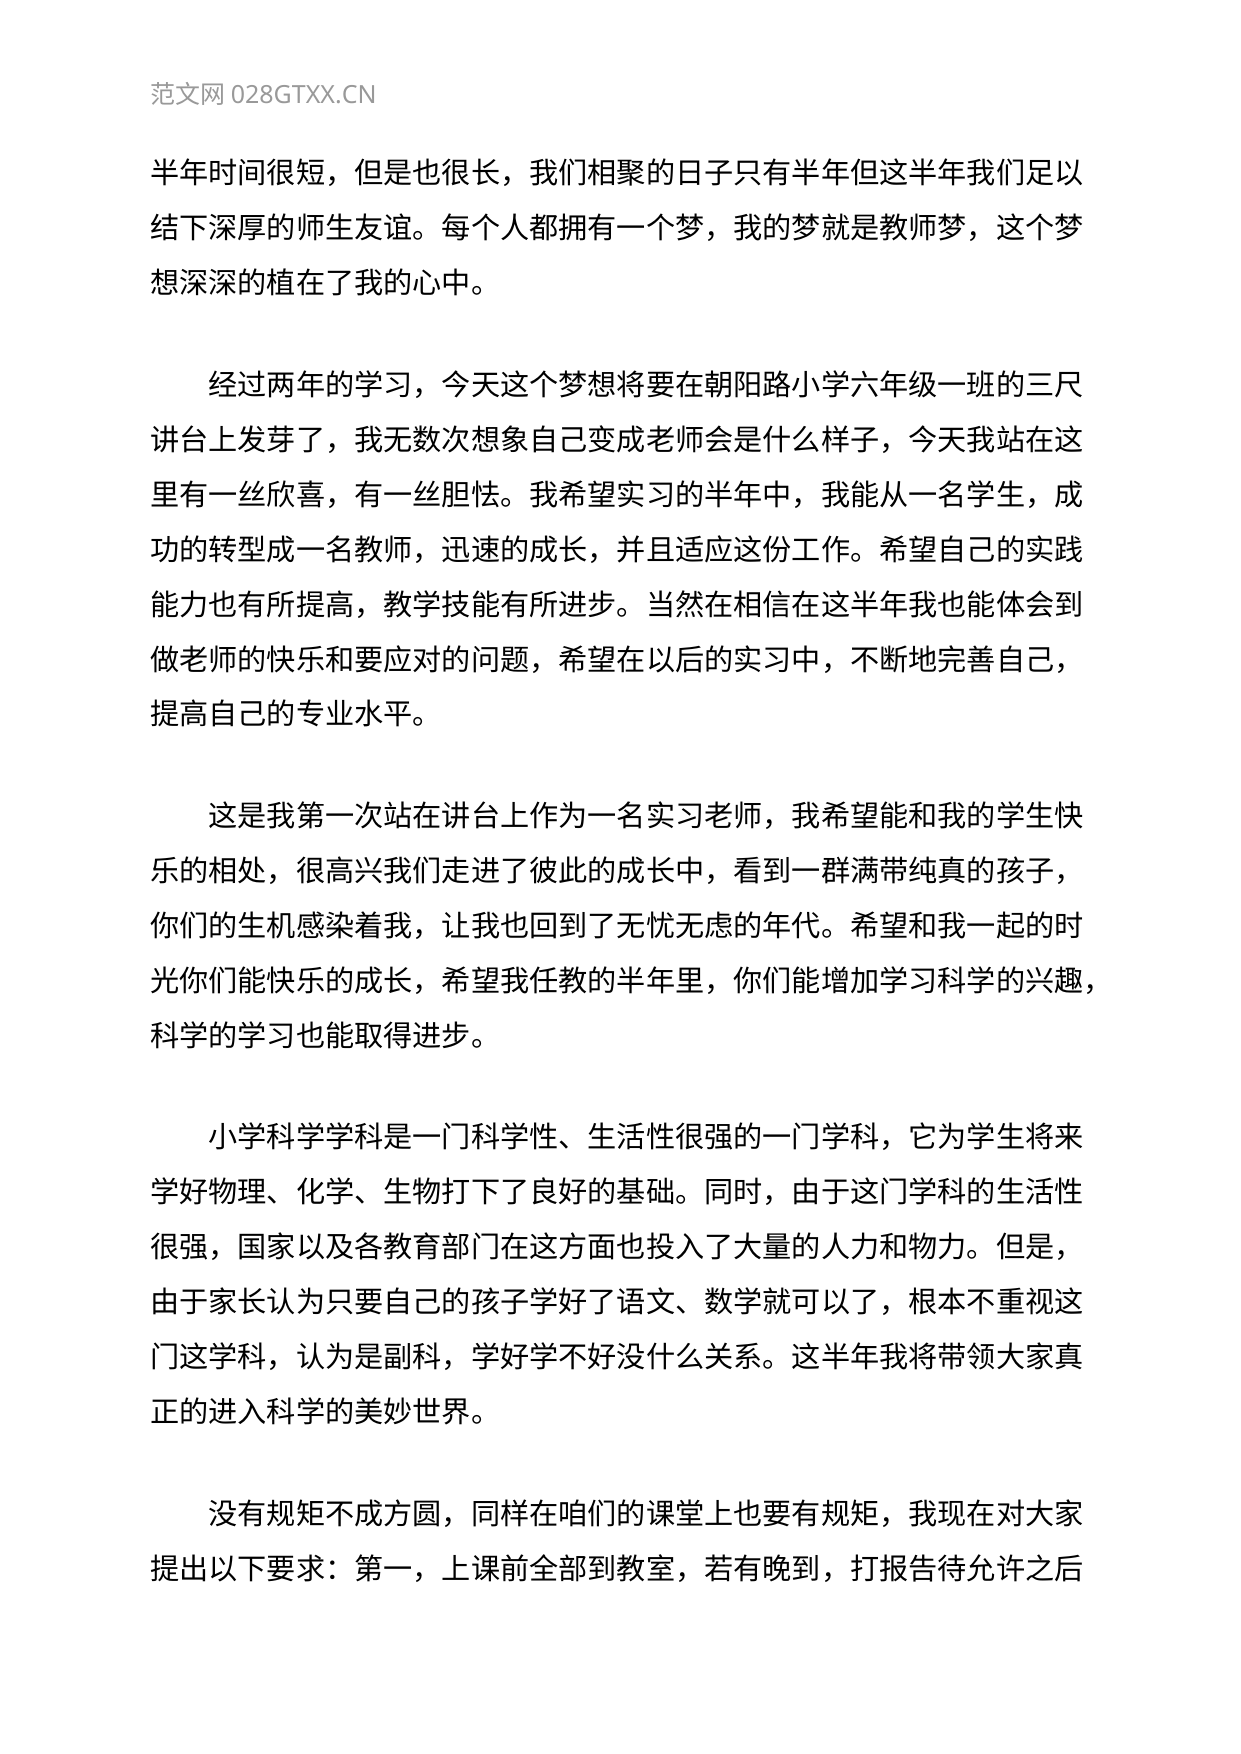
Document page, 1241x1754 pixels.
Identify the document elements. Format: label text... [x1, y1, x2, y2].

text 这是我第一次站在讲台上作为一名实习老师，我希望能和我的学生快乐的相处，很高兴我们走进了彼此的成长中，看到一群满带纯真的孩子，你们的生机感染着我，让我也回到了无忧无虑的年代。希望和我一起的时光你们能快乐的成长，希望我任教的半年里，你们能增加学习科学的兴趣，科学的学习也能取得进步。 [150, 793, 1090, 1054]
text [150, 150, 1090, 302]
text 小学科学学科是一门科学性、生活性很强的一门学科，它为学生将来学好物理、化学、生物打下了良好的基础。同时，由于这门学科的生活性很强，国家以及各教育部门在这方面也投入了大量的人力和物力。但是，由于家长认为只要自己的孩子学好了语文、数学就可以了，根本不重视这门这学科，认为是副科，学好学不好没什么关系。这半年我将带领大家真正的进入科学的美妙世界。 [150, 1114, 1090, 1431]
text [150, 1490, 1090, 1587]
text 经过两年的学习，今天这个梦想将要在朝阳路小学六年级一班的三尺讲台上发芽了，我无数次想象自己变成老师会是什么样子，今天我站在这里有一丝欣喜，有一丝胆怯。我希望实习的半年中，我能从一名学生，成功的转型成一名教师，迅速的成长，并且适应这份工作。希望自己的实践能力也有所提高，教学技能有所进步。当然在相信在这半年我也能体会到做老师的快乐和要应对的问题，希望在以后的实习中，不断地完善自己，提高自己的专业水平。 [150, 362, 1090, 733]
